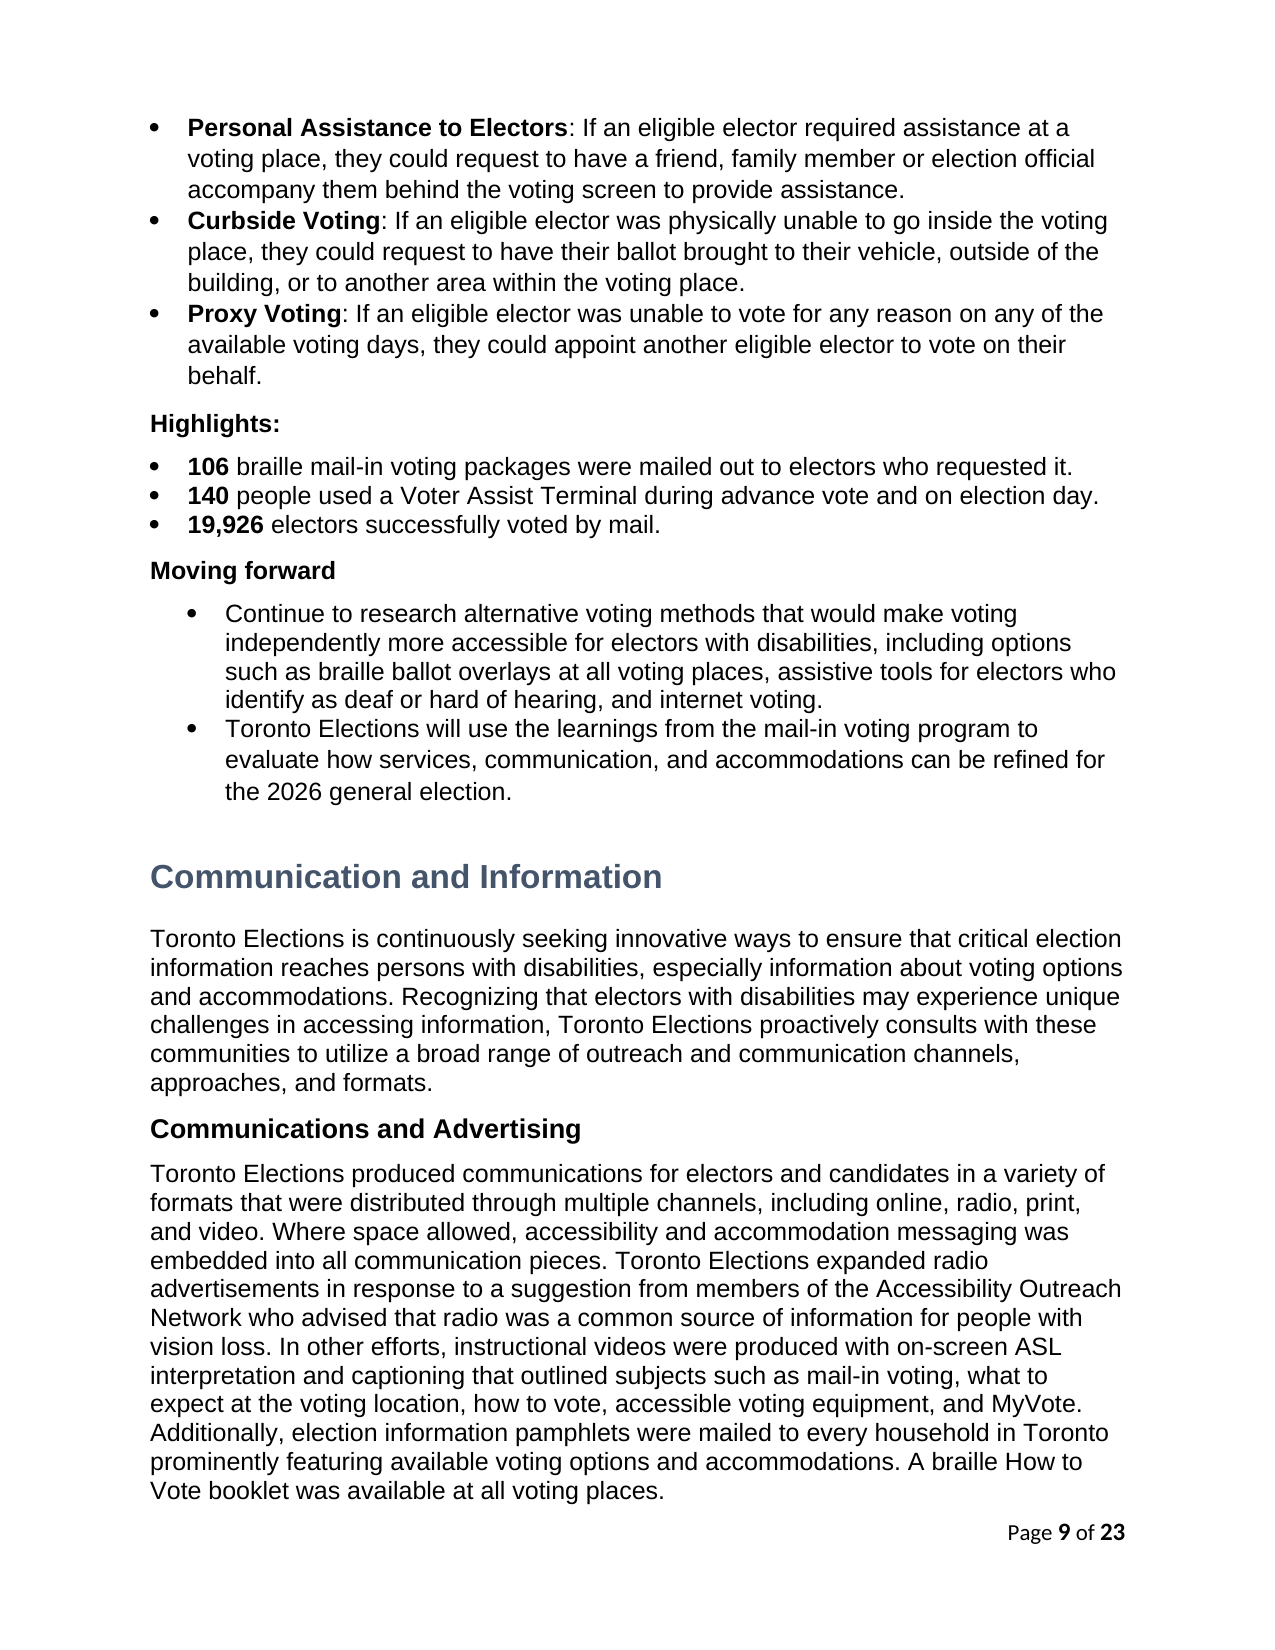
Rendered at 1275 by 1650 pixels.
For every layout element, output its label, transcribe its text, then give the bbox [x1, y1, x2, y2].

list Personal Assistance to Electors: If an eligible elector required assistance at a voting place, they could request to have a friend, family member or election official accompany them behind the voting screen to provide assistance. [150, 112, 1125, 203]
text Toronto Elections produced communications for electors and candidates in a variety of formats that were distributed through multiple channels, including online, radio, print, and video. Where space allowed, accessibility and accommodation messaging was embedded into all communication pieces. Toronto Elections expanded radio advertisements in response to a suggestion from members of the Accessibility Outreach Network who advised that radio was a common source of information for people with vision loss. In other efforts, instructional videos were produced with on-screen ASL interpretation and captioning that outlined subjects such as mail-in voting, what to expect at the voting location, how to vote, accessible voting equipment, and MyVote. Additionally, election information pamphlets were mailed to every household in Toronto prominently featuring available voting options and accommodations. A braille How to Vote booklet was available at all voting places. [150, 1159, 1125, 1504]
subtitle Communications and Advertising [150, 1113, 1125, 1144]
list Toronto Elections will use the learnings from the mail-in voting program to evaluate how services, communication, and accommodations can be refined for the 2026 general election. [187, 714, 1125, 805]
list Curbside Voting: If an eligible elector was physically unable to go inside the voting place, they could request to have their ballot brought to their vehicle, outside of the building, or to another area within the voting place. [150, 206, 1125, 297]
subtitle Communication and Information [150, 857, 1125, 896]
list 19,926 electors successfully voted by mail. [150, 510, 1125, 539]
list 106 braille mail-in voting packages were mailed out to electors who requested it. [150, 452, 1125, 481]
list Proxy Voting: If an eligible elector was unable to vote for any reason on any of the available voting days, they could appoint another eligible elector to vote on their behalf. [150, 299, 1125, 390]
list 140 people used a Voter Assist Terminal during advance vote and on election day. [150, 481, 1125, 510]
subtitle Moving forward [150, 556, 1125, 584]
list Continue to research alternative voting methods that would make voting independently more accessible for electors with disabilities, including options such as braille ballot overlays at all voting places, assistive tools for electors who identify as deaf or hard of hearing, and internet voting. [187, 599, 1125, 714]
text Toronto Elections is continuously seeking innovative ways to ensure that critical election information reaches persons with disabilities, especially information about voting options and accommodations. Recognizing that electors with disabilities may experience unique challenges in accessing information, Toronto Elections proactively consults with these communities to utilize a broad range of outreach and communication channels, approaches, and formats. [150, 924, 1125, 1096]
subtitle Highlights: [150, 409, 1125, 438]
